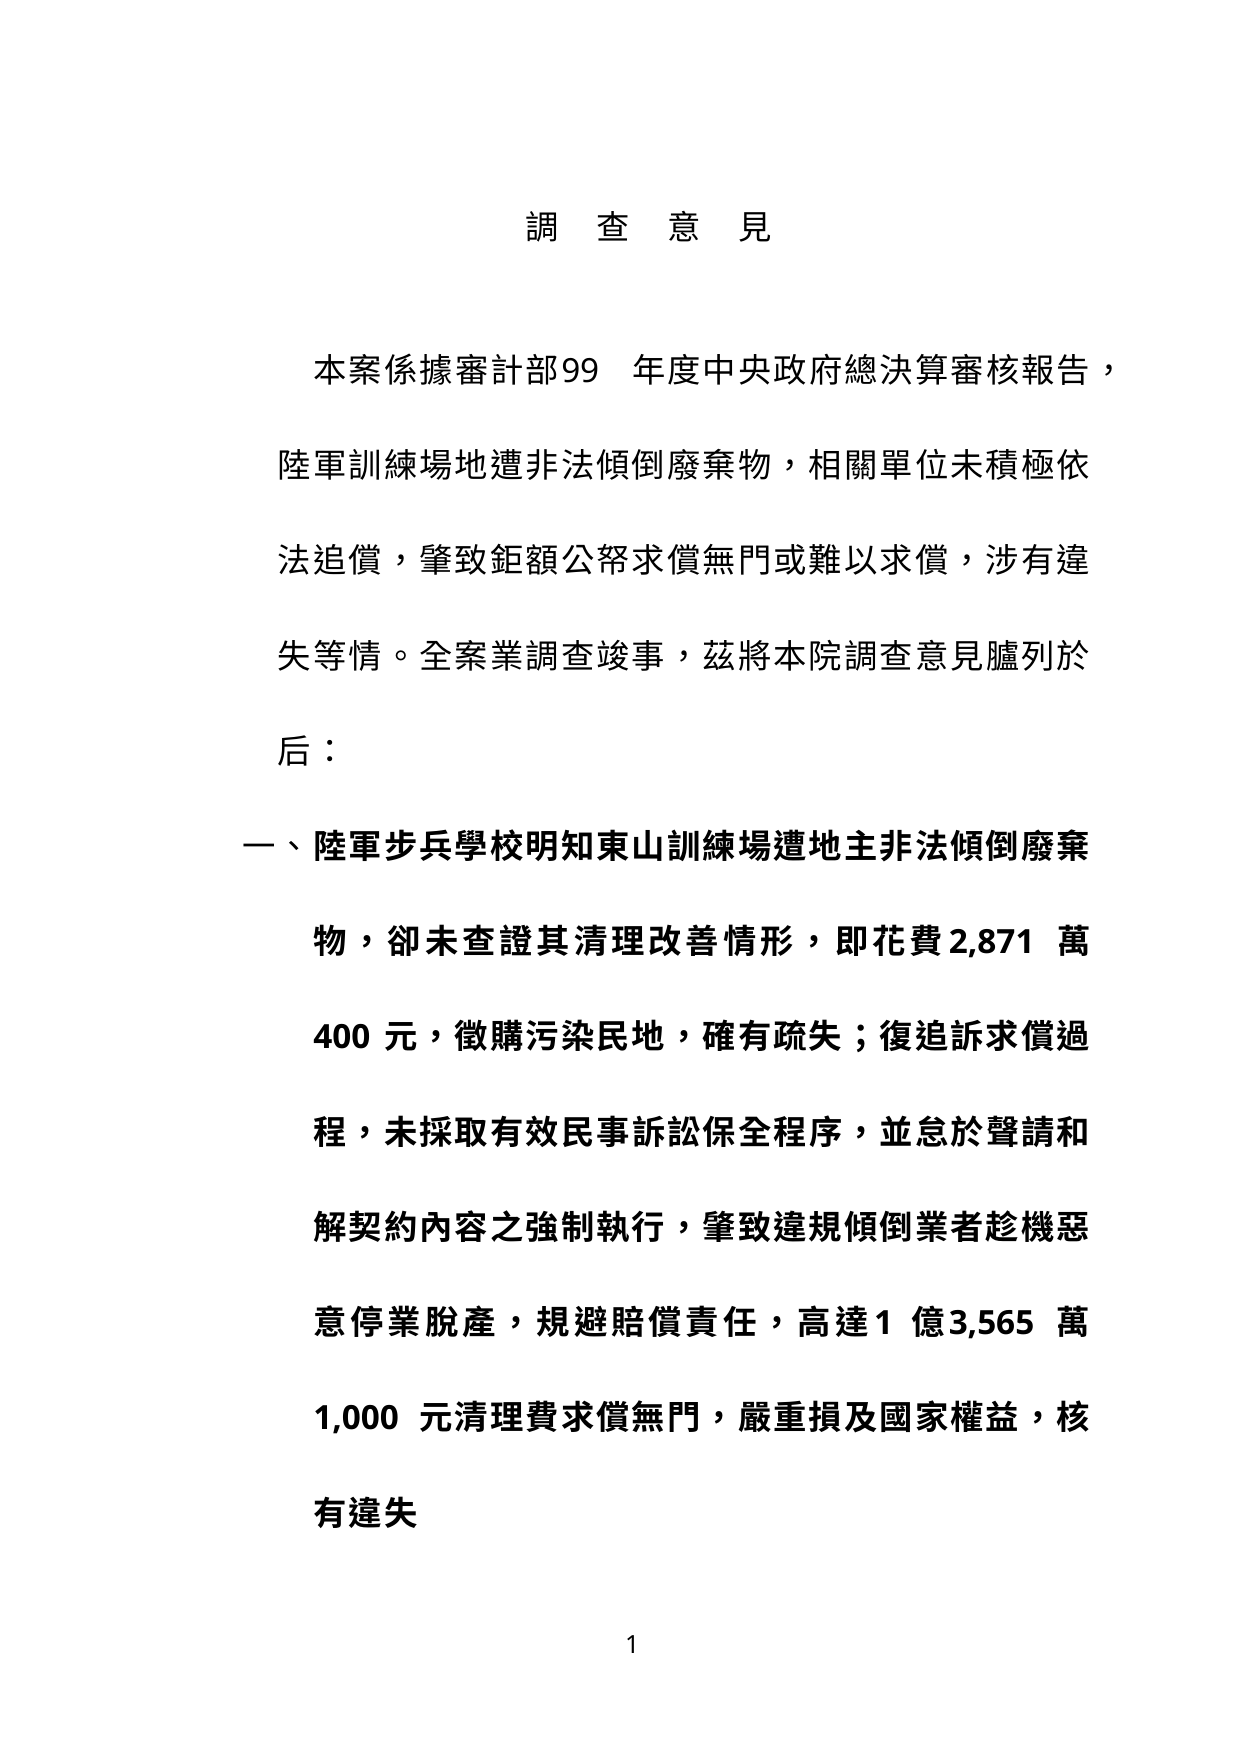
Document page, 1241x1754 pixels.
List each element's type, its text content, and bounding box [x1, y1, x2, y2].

subtitle 本案係據審計部99年度中央政府總決算審核報告，陸軍訓練場地遭非法傾倒廢棄物，相關單位未積極依法追償，肇致鉅額公帑求償無門或難以求償，涉有違失等情。全案業調查竣事，茲將本院調查意見臚列於后： [171, 320, 1092, 796]
text 調查意見 [419, 178, 1092, 273]
subtitle 陸軍步兵學校明知東山訓練場遭地主非法傾倒廢棄物，卻未查證其清理改善情形，即花費2,871萬400元，徵購污染民地，確有疏失；復追訴求償過程，未採取有效民事訴訟保全程序，並怠於聲請和解契約內容之強制執行，肇致違規傾倒業者趁機惡意停業脫產，規避賠償責任，高達1億3,565萬1,000元清理費求償無門，嚴重損及國家權益，核有違失 [208, 796, 1092, 1558]
